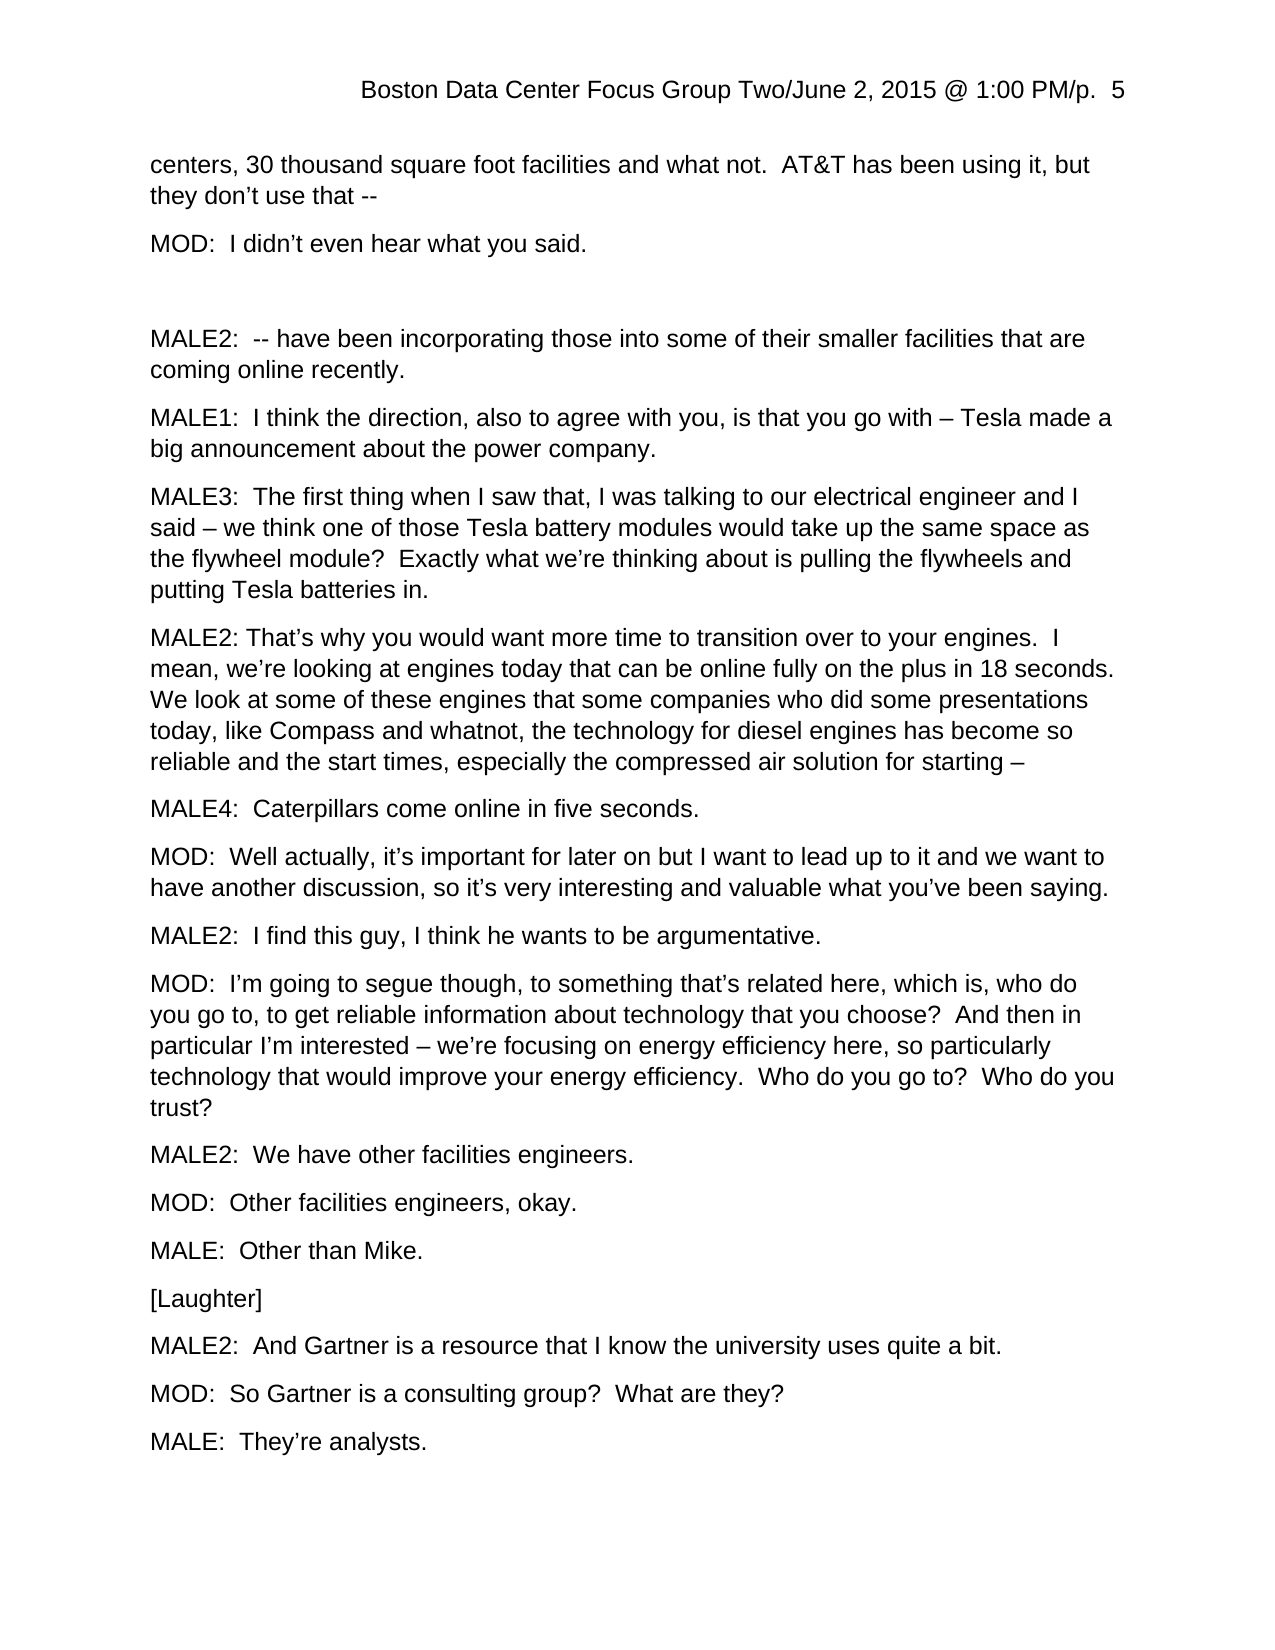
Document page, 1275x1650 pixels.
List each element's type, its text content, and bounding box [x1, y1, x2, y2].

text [150, 150, 1125, 210]
text [Laughter] [150, 1283, 1125, 1312]
text MALE2: We have other facilities engineers. [150, 1140, 1125, 1169]
text MALE: Other than Mike. [150, 1236, 1125, 1264]
text MOD: Other facilities engineers, okay. [150, 1188, 1125, 1217]
text MOD: Well actually, it’s important for later on but I want to lead up to it and we want to have another discussion, so it’s very interesting and valuable what you’ve been saying. [150, 842, 1125, 902]
text MALE1: I think the direction, also to agree with you, is that you go with – Tesla made a big announcement about the power company. [150, 403, 1125, 463]
text MOD: I’m going to segue though, to something that’s related here, which is, who do you go to, to get reliable information about technology that you choose? And then in particular I’m interested – we’re focusing on energy efficiency here, so particularly technology that would improve your energy efficiency. Who do you go to? Who do you trust? [150, 968, 1125, 1121]
text MOD: I didn’t even hear what you said. [150, 229, 1125, 257]
text MALE2: And Gartner is a resource that I know the university uses quite a bit. [150, 1331, 1125, 1360]
text MOD: So Gartner is a consulting group? What are they? [150, 1379, 1125, 1408]
text MALE: They’re analysts. [150, 1427, 1125, 1455]
text MALE2: -- have been incorporating those into some of their smaller facilities that are coming online recently. [150, 324, 1125, 384]
text MALE2: I find this guy, I think he wants to be argumentative. [150, 921, 1125, 949]
text MALE2: That’s why you would want more time to transition over to your engines. I mean, we’re looking at engines today that can be online fully on the plus in 18 seconds. We look at some of these engines that some companies who did some presentations today, like Compass and whatnot, the technology for diesel engines has become so reliable and the start times, especially the compressed air solution for starting – [150, 622, 1125, 775]
text MALE3: The first thing when I saw that, I was talking to our electrical engineer and I said – we think one of those Tesla battery modules would take up the same space as the flywheel module? Exactly what we’re thinking about is pulling the flywheels and putting Tesla batteries in. [150, 482, 1125, 603]
text MALE4: Caterpillars come online in five seconds. [150, 794, 1125, 823]
